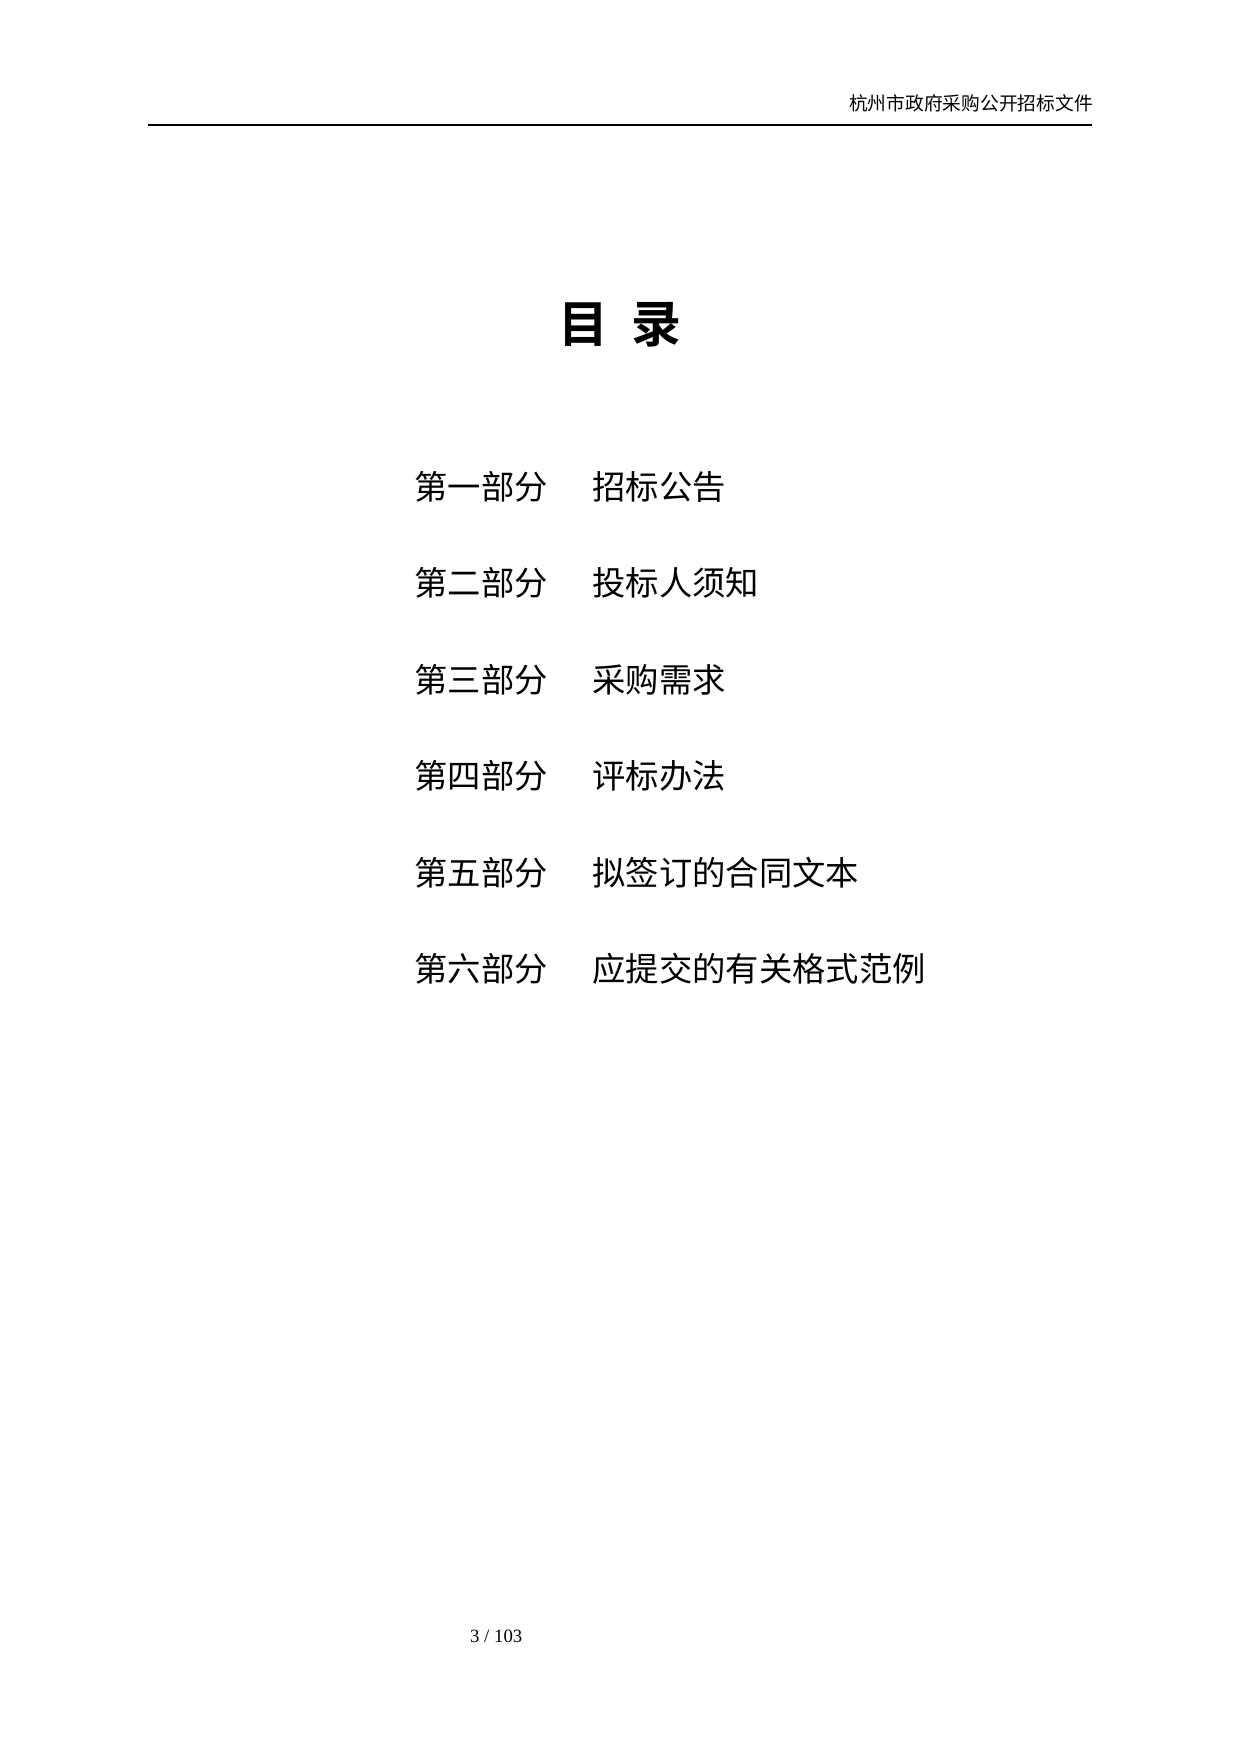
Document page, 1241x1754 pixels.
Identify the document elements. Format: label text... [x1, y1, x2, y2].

text 第六部分 应提交的有关格式范例 [148, 943, 1092, 991]
text 第一部分 招标公告 [148, 461, 1092, 509]
text 第二部分 投标人须知 [148, 557, 1092, 605]
text 目 录 [148, 284, 1092, 356]
text 第四部分 评标办法 [148, 750, 1092, 798]
text 第三部分 采购需求 [148, 653, 1092, 702]
text 第五部分 拟签订的合同文本 [148, 846, 1092, 895]
